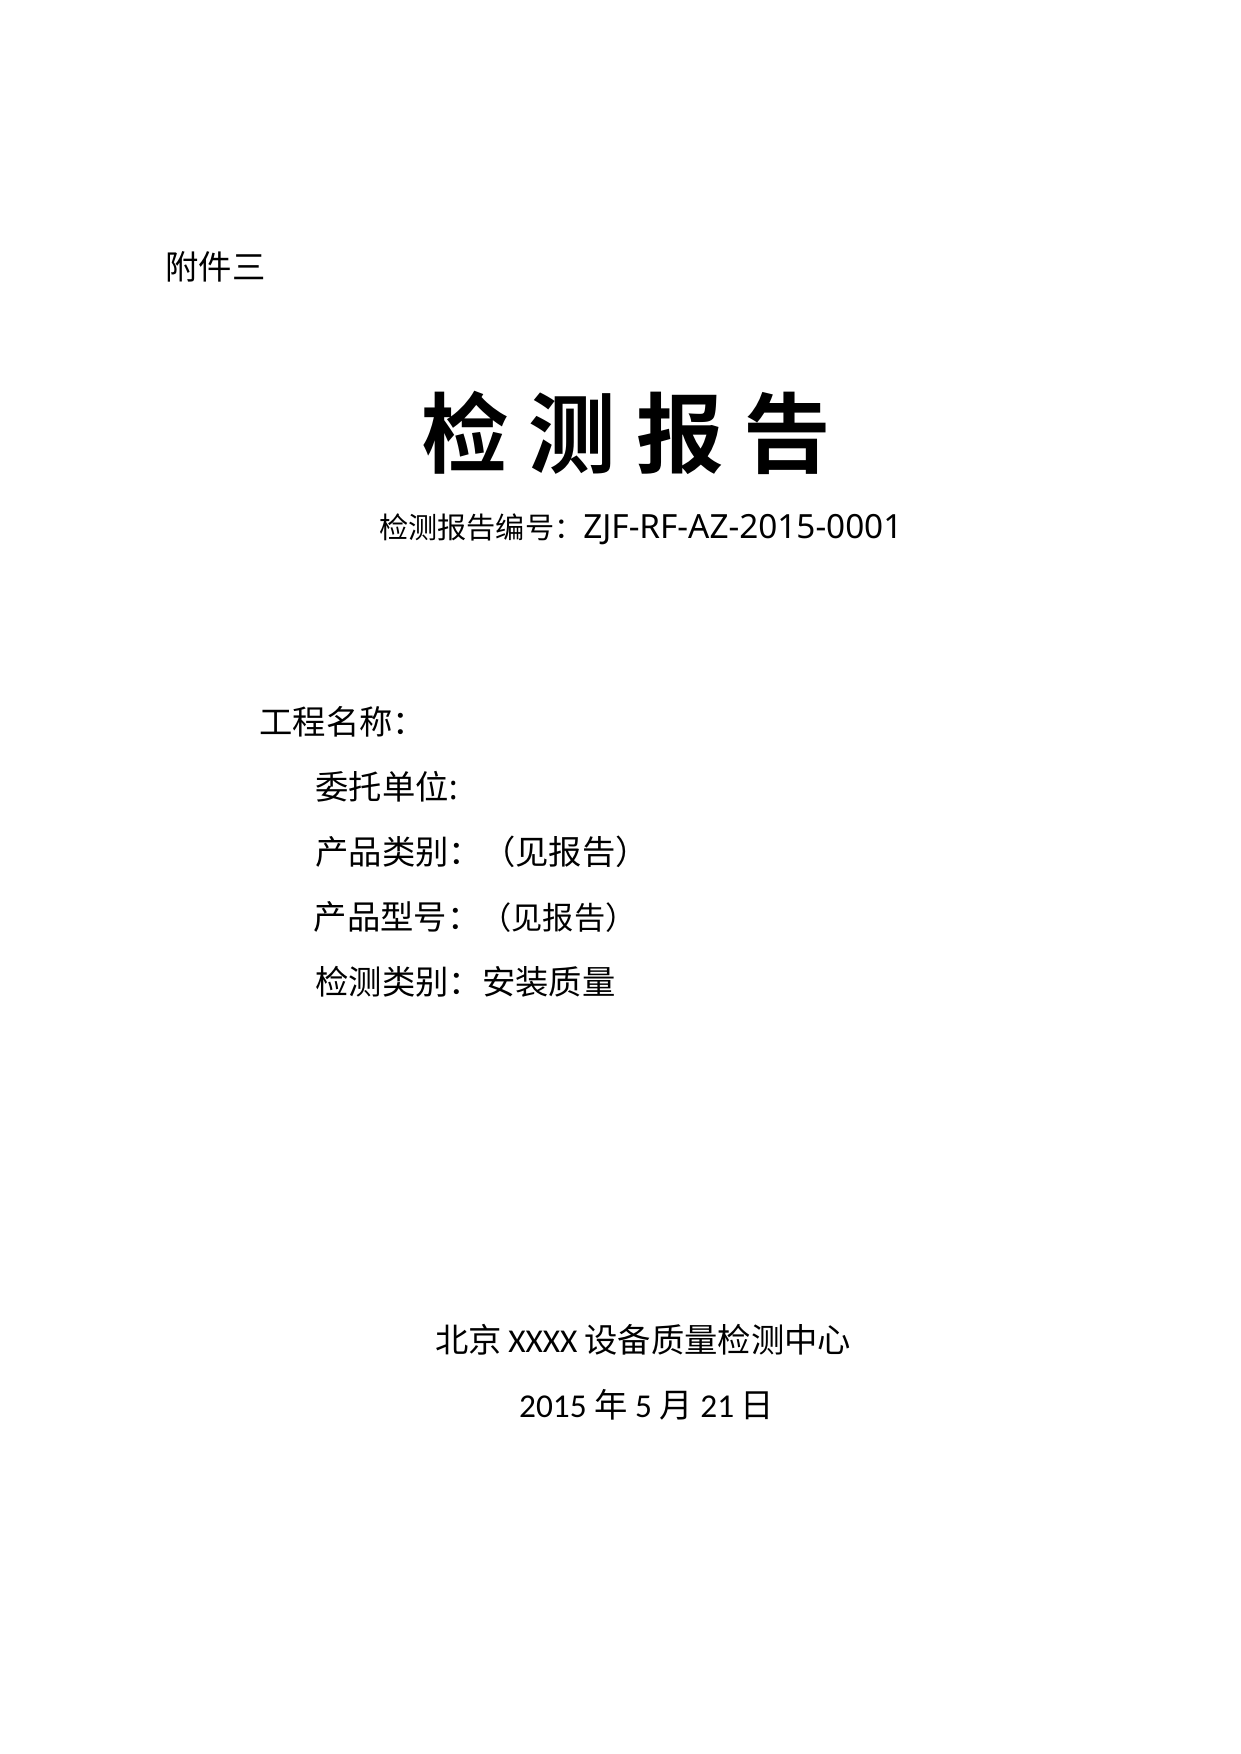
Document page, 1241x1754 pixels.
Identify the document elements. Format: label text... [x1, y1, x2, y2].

text 检测报告编号：ZJF-RF-AZ-2015-0001 [165, 493, 1087, 558]
text 北京XXXX设备质量检测中心 [165, 1305, 1087, 1370]
text 产品型号：（见报告） [313, 883, 1087, 948]
text 工程名称： [165, 688, 1087, 753]
text 委托单位: [165, 753, 1087, 818]
text 检 测 报 告 [165, 363, 1087, 493]
text 附件三 [165, 233, 1087, 298]
text 产品类别：（见报告） [165, 818, 1087, 883]
text 检测类别：安装质量 [165, 948, 1087, 1013]
text 2015 年 5 月 21日 [165, 1370, 1087, 1435]
